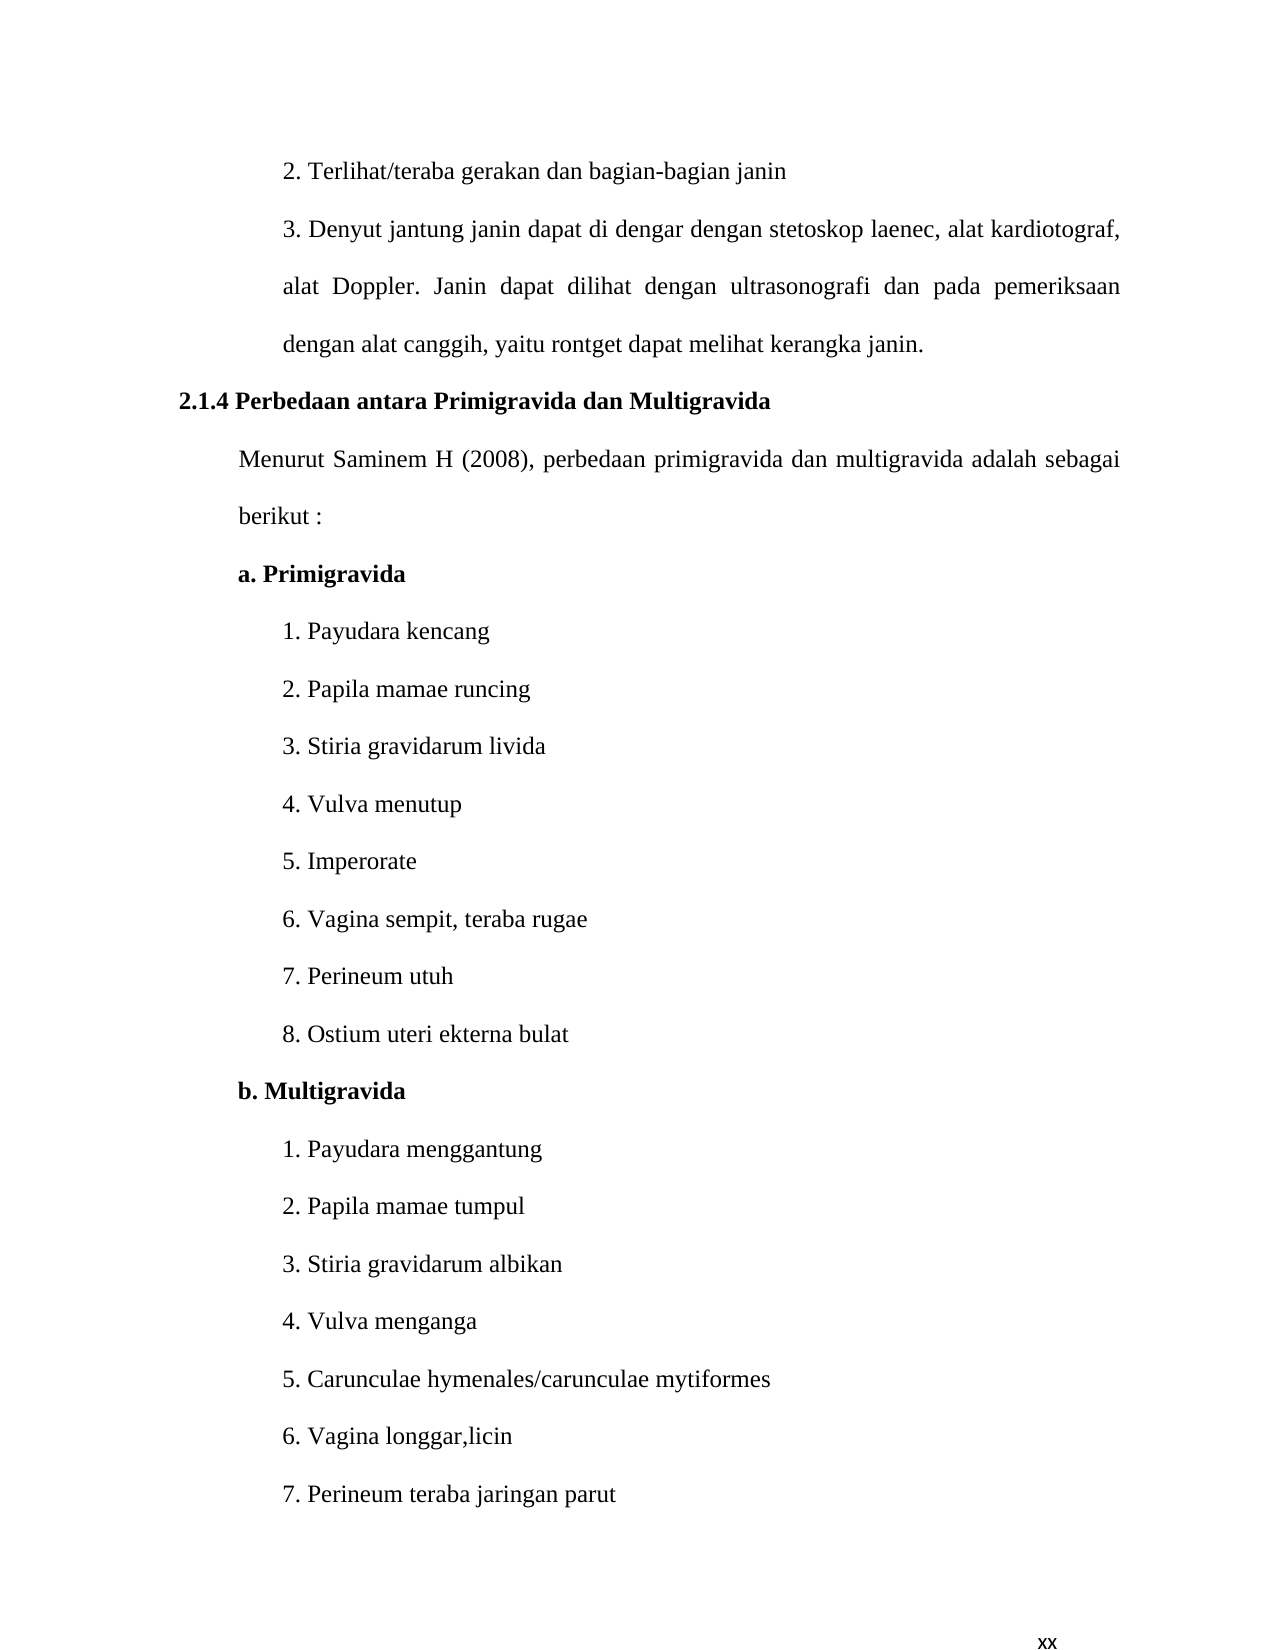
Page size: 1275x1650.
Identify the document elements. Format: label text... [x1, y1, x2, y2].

text 6. Vagina sempit, teraba rugae [238, 904, 1121, 932]
text 3. Stiria gravidarum albikan [238, 1249, 1121, 1277]
text 1. Payudara menggantung [238, 1134, 1121, 1162]
text 2. Terlihat/teraba gerakan dan bagian-bagian janin [283, 156, 1121, 185]
text 5. Carunculae hymenales/carunculae mytiformes [238, 1364, 1121, 1392]
text 3. Stiria gravidarum livida [238, 731, 1121, 760]
text 4. Vulva menganga [238, 1306, 1121, 1335]
text 6. Vagina longgar,licin [238, 1421, 1121, 1450]
text 3. Denyut jantung janin dapat di dengar dengan stetoskop laenec, alat kardiotograf, alat Doppler. Janin dapat dilihat dengan ultrasonografi dan pada pemeriksaan dengan alat canggih, yaitu rontget dapat melihat kerangka janin. [283, 214, 1121, 357]
text 7. Perineum utuh [238, 961, 1121, 990]
text 8. Ostium uteri ekterna bulat [238, 1019, 1121, 1047]
text 2.1.4 Perbedaan antara Primigravida dan Multigravida [179, 386, 1121, 415]
text 1. Payudara kencang [238, 616, 1121, 645]
text 4. Vulva menutup [238, 789, 1121, 817]
text Menurut Saminem H (2008), perbedaan primigravida dan multigravida adalah sebagai berikut : [238, 444, 1121, 530]
text 2. Papila mamae tumpul [238, 1191, 1121, 1220]
text 7. Perineum teraba jaringan parut [238, 1479, 1121, 1507]
text b. Multigravida [238, 1076, 1121, 1105]
text a. Primigravida [238, 559, 1121, 587]
text 5. Imperorate [238, 846, 1121, 875]
text 2. Papila mamae runcing [238, 674, 1121, 702]
